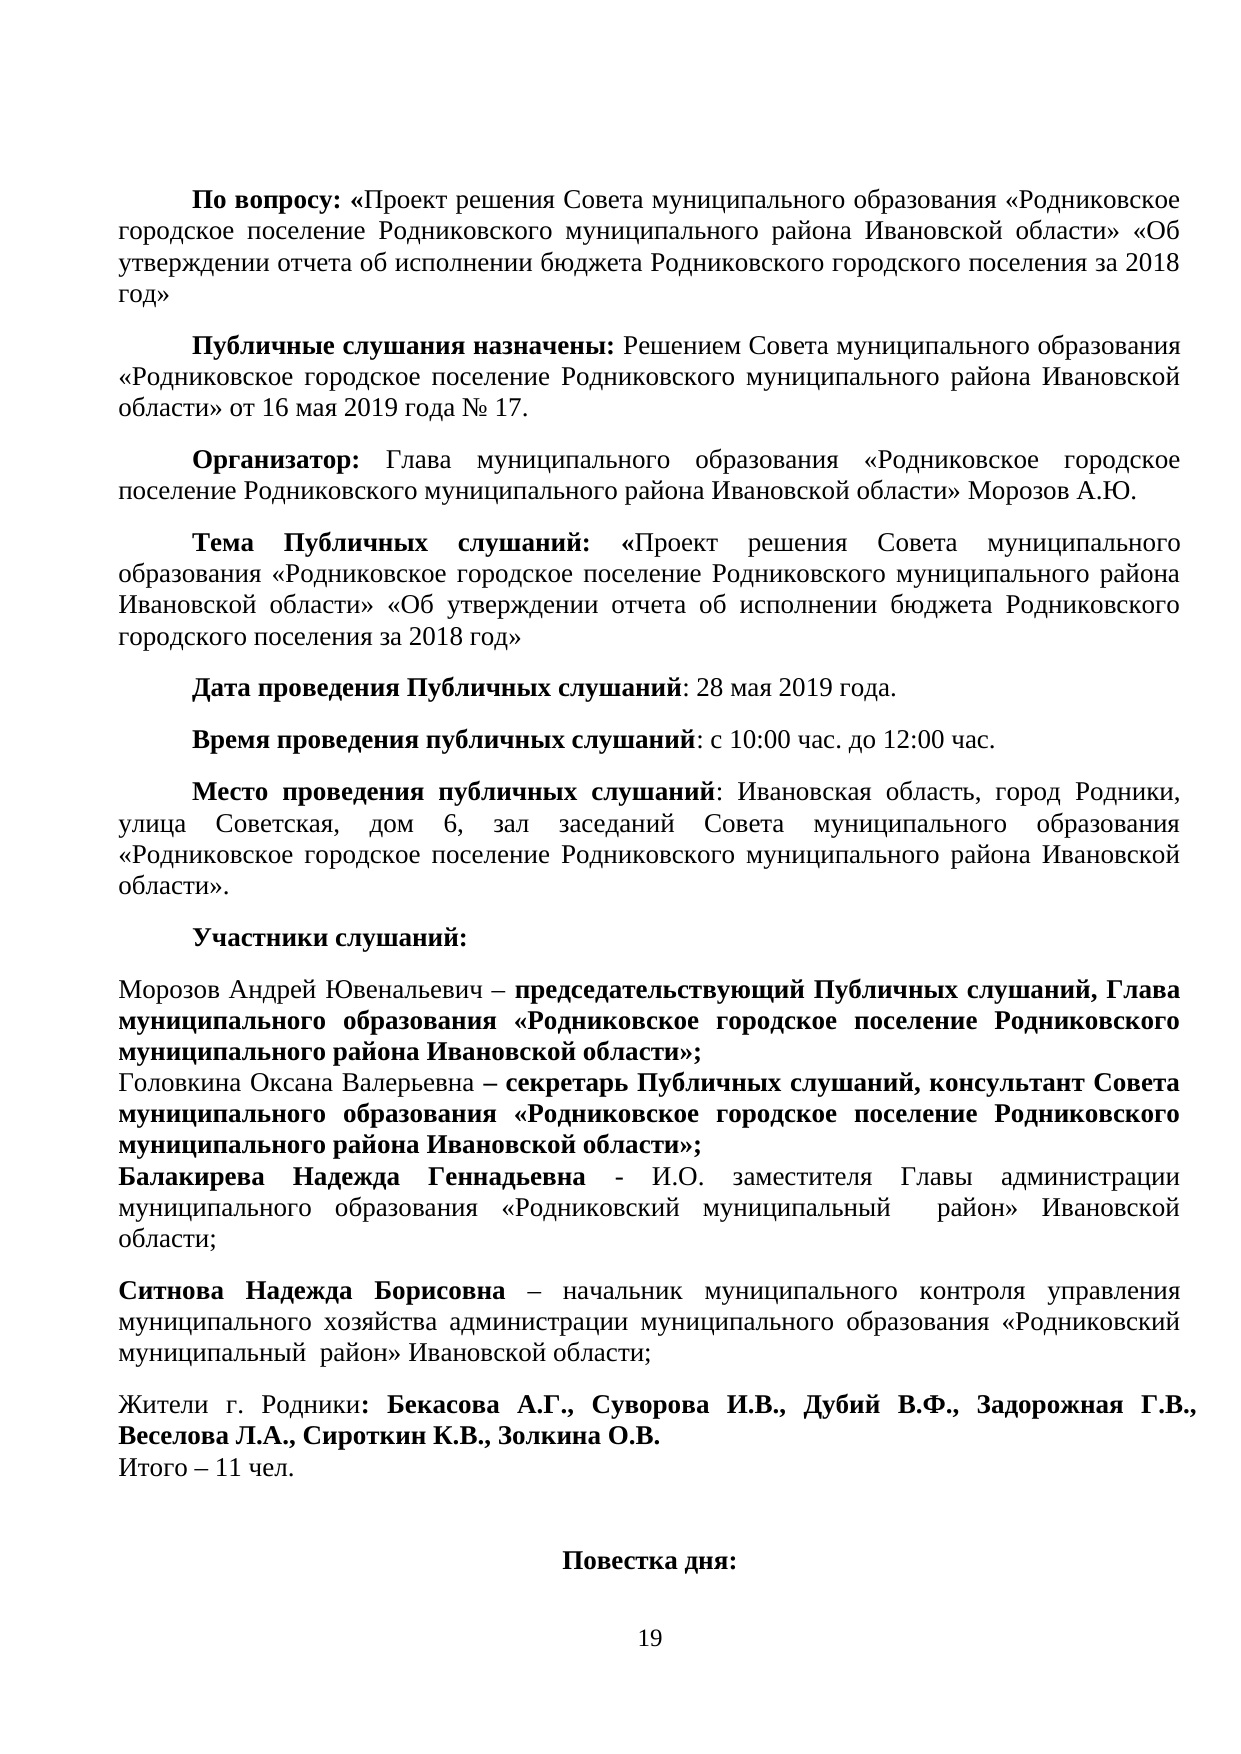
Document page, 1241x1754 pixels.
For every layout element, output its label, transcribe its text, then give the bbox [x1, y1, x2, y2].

text Организатор: Глава муниципального образования «Родниковское городское поселение Родниковского муниципального района Ивановской области» Морозов А.Ю. [118, 443, 1181, 505]
text По вопросу: «Проект решения Совета муниципального образования «Родниковское городское поселение Родниковского муниципального района Ивановской области» «Об утверждении отчета об исполнении бюджета Родниковского городского поселения за 2018 год» [118, 183, 1181, 308]
text Итого – 11 чел. [118, 1451, 1198, 1482]
text Морозов Андрей Ювенальевич – председательствующий Публичных слушаний, Глава муниципального образования «Родниковское городское поселение Родниковского муниципального района Ивановской области»; [118, 973, 1181, 1066]
text Головкина Оксана Валерьевна – секретарь Публичных слушаний, консультант Совета муниципального образования «Родниковское городское поселение Родниковского муниципального района Ивановской области»; [118, 1066, 1181, 1160]
text Балакирева Надежда Геннадьевна - И.О. заместителя Главы администрации муниципального образования «Родниковский муниципальный район» Ивановской области; [118, 1160, 1181, 1253]
text Участники слушаний: [118, 921, 1181, 952]
text Тема Публичных слушаний: «Проект решения Совета муниципального образования «Родниковское городское поселение Родниковского муниципального района Ивановской области» «Об утверждении отчета об исполнении бюджета Родниковского городского поселения за 2018 год» [118, 526, 1181, 651]
text Место проведения публичных слушаний: Ивановская область, город Родники, улица Советская, дом 6, зал заседаний Совета муниципального образования «Родниковское городское поселение Родниковского муниципального района Ивановской области». [118, 776, 1181, 900]
text Дата проведения Публичных слушаний: 28 мая 2019 года. [118, 672, 1181, 703]
text Публичные слушания назначены: Решением Совета муниципального образования «Родниковское городское поселение Родниковского муниципального района Ивановской области» от 16 мая 2019 года № 17. [118, 329, 1181, 422]
text Время проведения публичных слушаний: с 10:00 час. до 12:00 час. [118, 723, 1181, 755]
text Жители г. Родники: Бекасова А.Г., Суворова И.В., Дубий В.Ф., Задорожная Г.В., Веселова Л.А., Сироткин К.В., Золкина О.В. [118, 1388, 1198, 1451]
text Ситнова Надежда Борисовна – начальник муниципального контроля управления муниципального хозяйства администрации муниципального образования «Родниковский муниципальный район» Ивановской области; [118, 1274, 1181, 1367]
text Повестка дня: [118, 1544, 1181, 1575]
